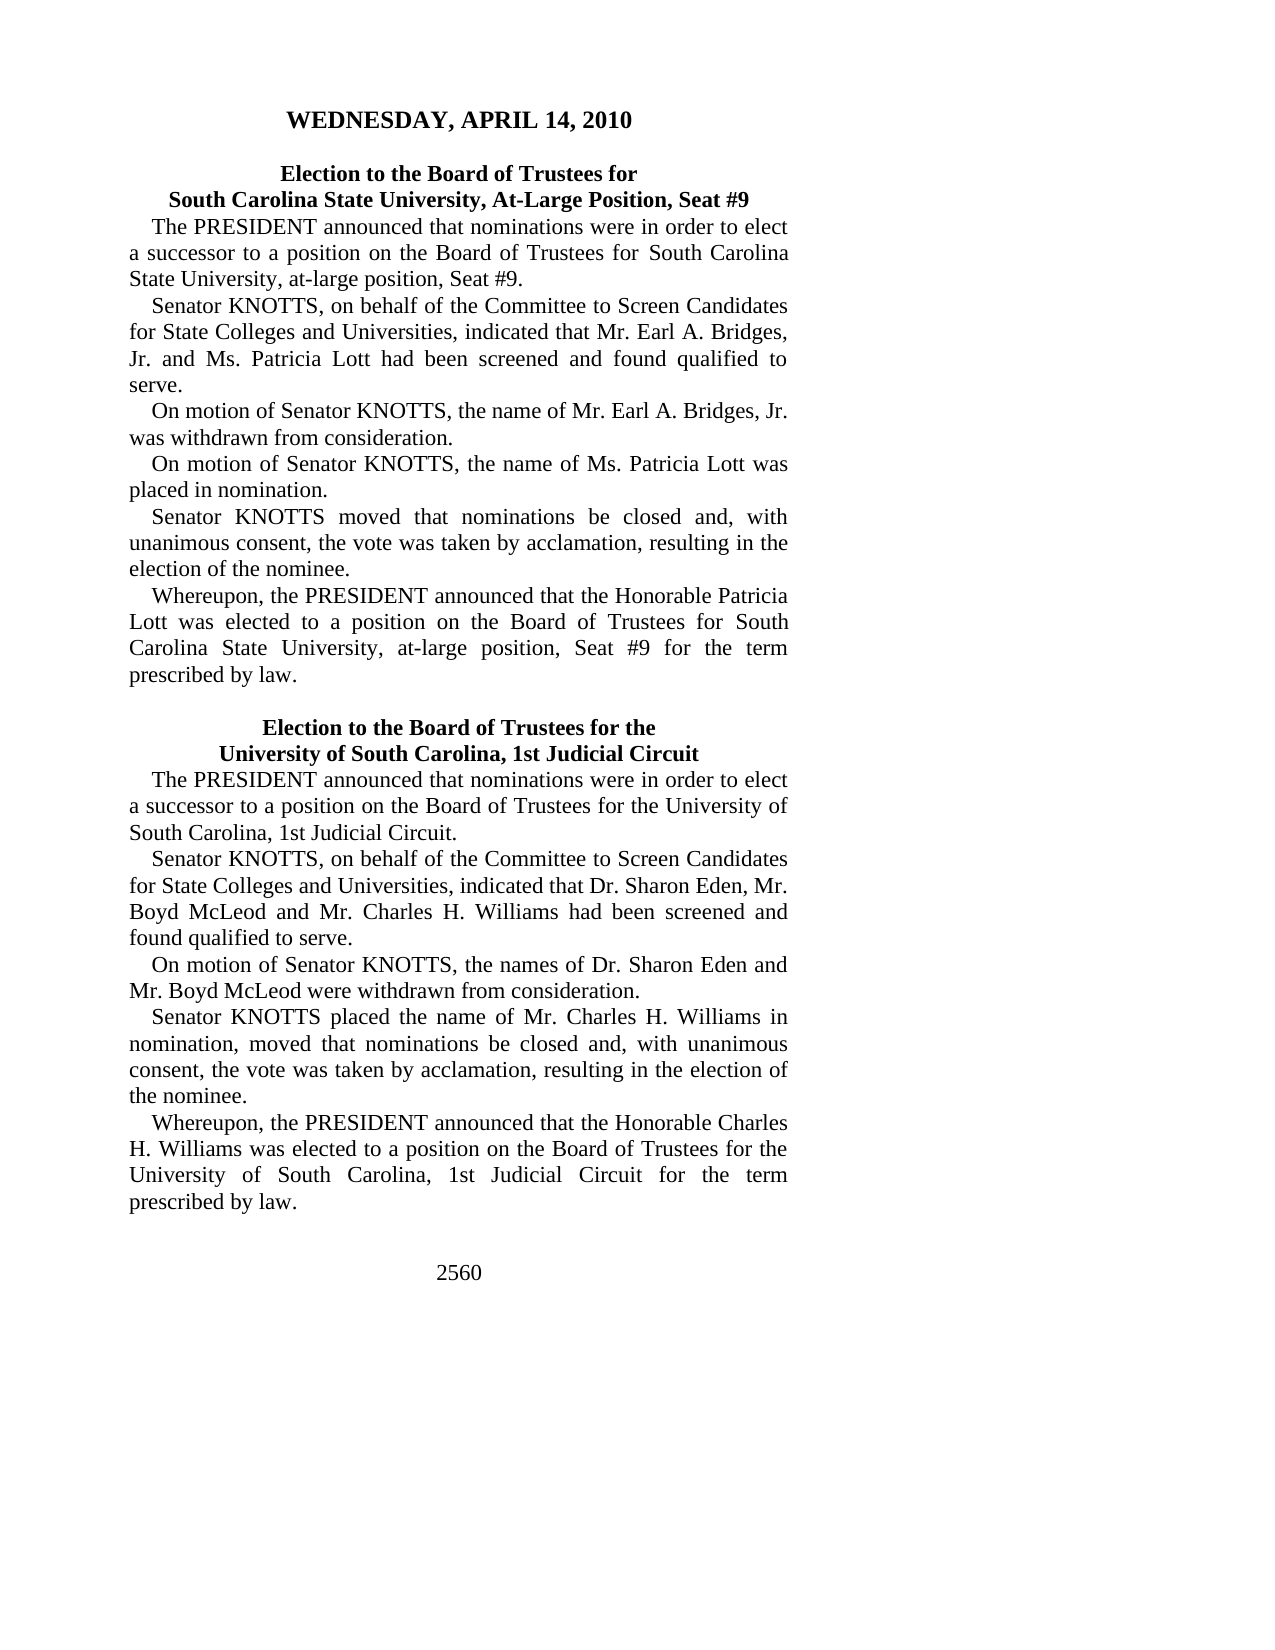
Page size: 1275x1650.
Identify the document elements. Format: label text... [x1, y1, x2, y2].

text Senator KNOTTS placed the name of Mr. Charles H. Williams in nomination, moved that nominations be closed and, with unanimous consent, the vote was taken by acclamation, resulting in the election of the nominee. [129, 1003, 789, 1109]
text Election to the Board of Trustees for the [129, 713, 789, 740]
text Whereupon, the PRESIDENT announced that the Honorable Patricia Lott was elected to a position on the Board of Trustees for South Carolina State University, at-large position, Seat #9 for the term prescribed by law. [129, 582, 789, 687]
text Whereupon, the PRESIDENT announced that the Honorable Charles H. Williams was elected to a position on the Board of Trustees for the University of South Carolina, 1st Judicial Circuit for the term prescribed by law. [129, 1109, 789, 1214]
text On motion of Senator KNOTTS, the name of Ms. Patricia Lott was placed in nomination. [129, 450, 789, 503]
text Election to the Board of Trustees for [129, 160, 789, 186]
text Senator KNOTTS moved that nominations be closed and, with unanimous consent, the vote was taken by acclamation, resulting in the election of the nominee. [129, 503, 789, 582]
text The PRESIDENT announced that nominations were in order to elect a successor to a position on the Board of Trustees for the University of South Carolina, 1st Judicial Circuit. [129, 766, 789, 845]
text The PRESIDENT announced that nominations were in order to elect a successor to a position on the Board of Trustees for South Carolina State University, at-large position, Seat #9. [129, 213, 789, 292]
text On motion of Senator KNOTTS, the name of Mr. Earl A. Bridges, Jr. was withdrawn from consideration. [129, 397, 789, 450]
text On motion of Senator KNOTTS, the names of Dr. Sharon Eden and Mr. Boyd McLeod were withdrawn from consideration. [129, 951, 789, 1003]
text South Carolina State University, At-Large Position, Seat #9 [129, 186, 789, 213]
text Senator KNOTTS, on behalf of the Committee to Screen Candidates for State Colleges and Universities, indicated that Mr. Earl A. Bridges, Jr. and Ms. Patricia Lott had been screened and found qualified to serve. [129, 292, 789, 397]
text University of South Carolina, 1st Judicial Circuit [129, 740, 789, 766]
text Senator KNOTTS, on behalf of the Committee to Screen Candidates for State Colleges and Universities, indicated that Dr. Sharon Eden, Mr. Boyd McLeod and Mr. Charles H. Williams had been screened and found qualified to serve. [129, 845, 789, 951]
